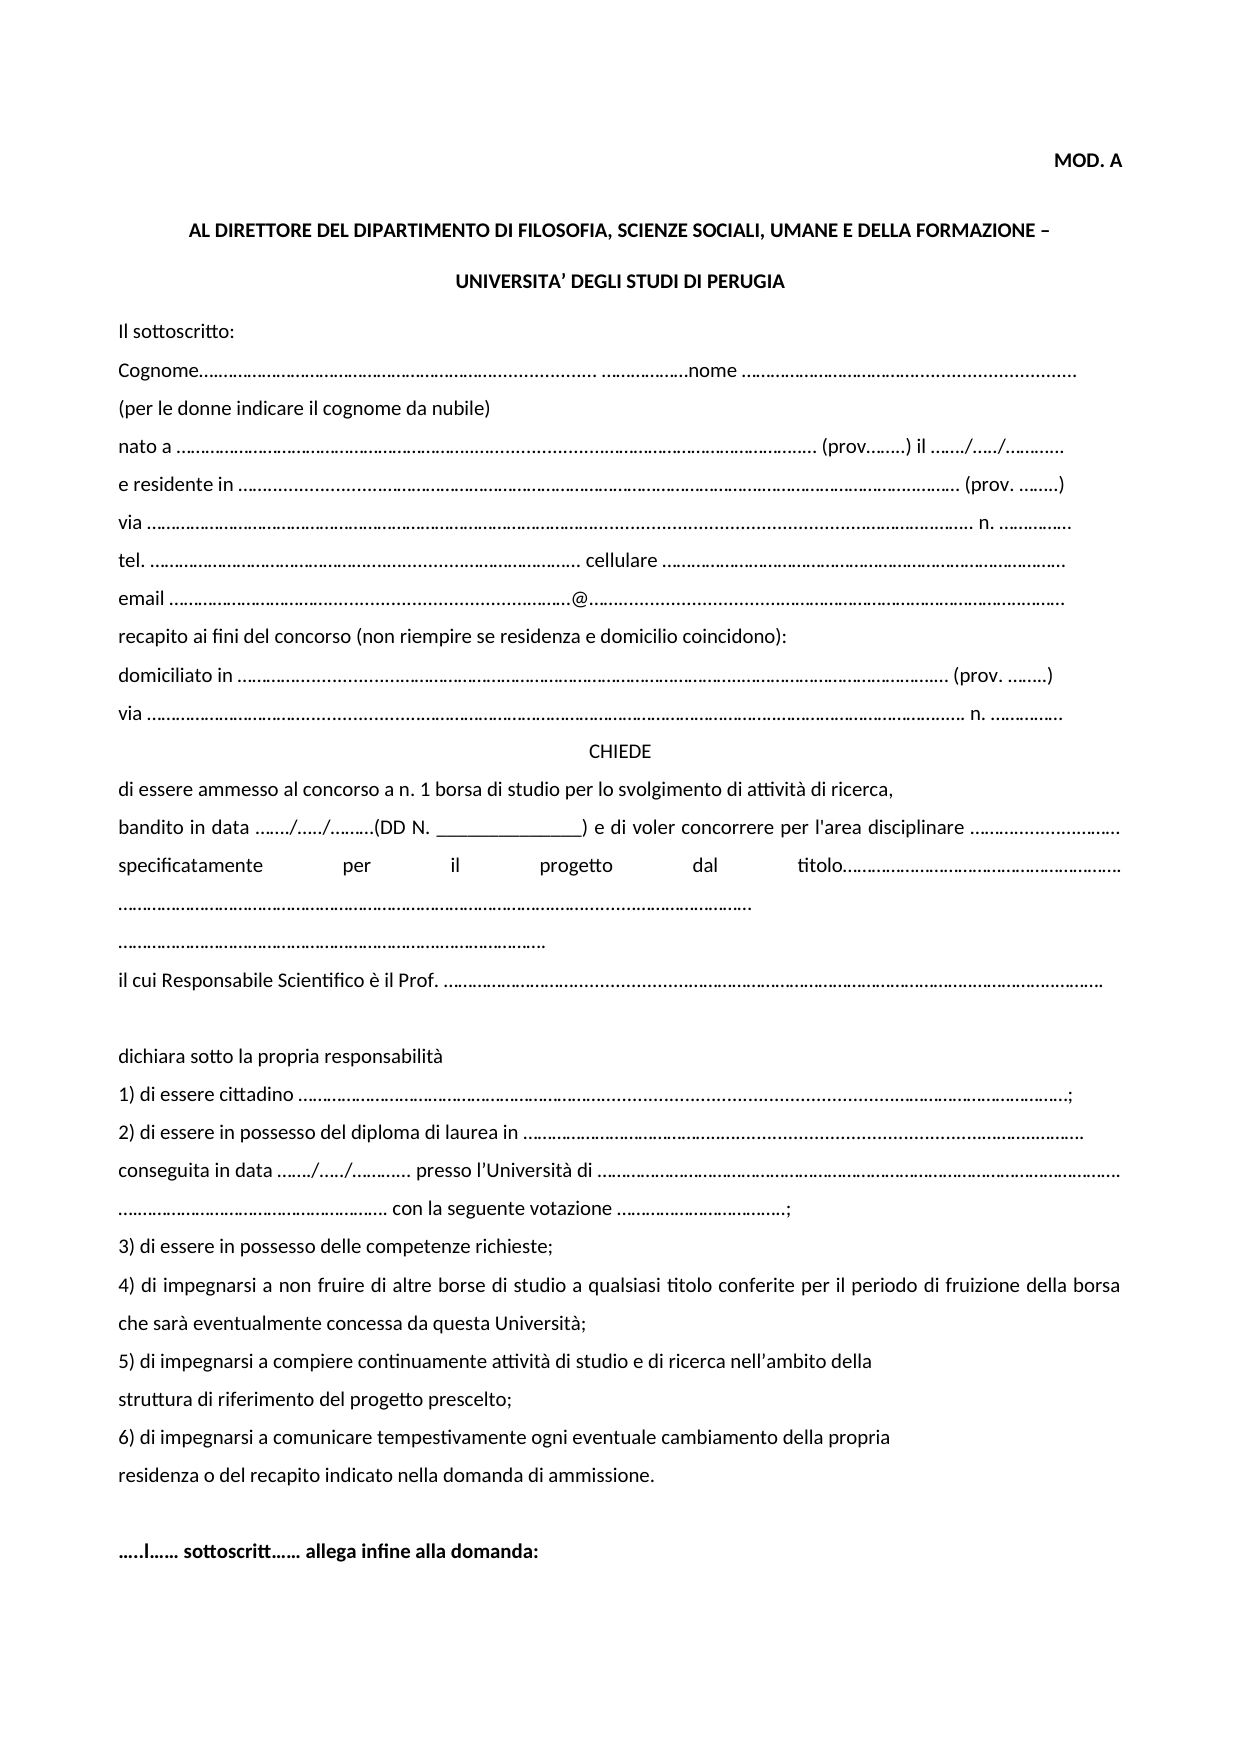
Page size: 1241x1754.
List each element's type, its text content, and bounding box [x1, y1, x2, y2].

text il cui Responsabile Scientifico è il Prof. ………………………......................…………………………………………………..……………..………. [118, 967, 1122, 992]
text struttura di riferimento del progetto prescelto; [118, 1386, 1122, 1412]
text 2) di essere in possesso del diploma di laurea in …………………………………..…...............................................………..………. [118, 1119, 1122, 1145]
text recapito ai fini del concorso (non riempire se residenza e domicilio coincidono): [118, 624, 1122, 649]
text AL DIRETTORE DEL DIPARTIMENTO DI FILOSOFIA, SCIENZE SOCIALI, UMANE E DELLA FORMAZIONE – [118, 217, 1122, 242]
text e residente in ……......................…………………………………………………………………….…………………………..……… (prov. ……..) [118, 471, 1122, 497]
text 6) di impegnarsi a comunicare tempestivamente ogni eventuale cambiamento della propria [118, 1424, 1122, 1450]
text nato a ……………………………………………………..…......................…………………………………..… (prov……..) il ……./…../………... [118, 433, 1122, 458]
text CHIEDE [118, 738, 1122, 763]
text (per le donne indicare il cognome da nubile) [118, 395, 1122, 420]
text 1) di essere cittadino ………………………………………………………........................................................………………………………; [118, 1081, 1122, 1107]
text residenza o del recapito indicato nella domanda di ammissione. [118, 1462, 1122, 1488]
text di essere ammesso al concorso a n. 1 borsa di studio per lo svolgimento di attività di ricerca, [118, 776, 1122, 802]
text email ……………………………......................................………@……...............................…………………………………………..……… [118, 586, 1122, 611]
text 5) di impegnarsi a compiere continuamente attività di studio e di ricerca nell’ambito della [118, 1348, 1122, 1373]
text conseguita in data ……./…../………... presso l’Università di ………………………………………………………………………………………………. [118, 1157, 1122, 1183]
text dichiara sotto la propria responsabilità [118, 1043, 1122, 1068]
text …..l…… sottoscritt…… allega infine alla domanda: [118, 1539, 1122, 1564]
text ………………………………………………………….…………………. [118, 929, 1122, 954]
text MOD. A [118, 148, 1122, 173]
text Cognome….………………………………………………….................... ………………nome ………………………………............................... [118, 357, 1122, 382]
text 3) di essere in possesso delle competenze richieste; [118, 1234, 1122, 1259]
text domiciliato in …………....................……………………………………………………………..………………………………….… (prov. ……..) [118, 662, 1122, 687]
text tel. ………………………………………....…............…………………... cellulare ………………………………………………………………………… [118, 547, 1122, 573]
text via …………………………………………………………………………………....................................................…………..…….. n. …………… [118, 509, 1122, 535]
text UNIVERSITA’ DEGLI STUDI DI PERUGIA [118, 268, 1122, 293]
text via ……………………………......................………………………………………………………………..……………………………..…. n. …………… [118, 700, 1122, 725]
text bandito in data ……./…../………(DD N. ______________) e di voler concorrere per l'area disciplinare ………............……… specificatamente per il progetto dal titolo………………………………………………….……………………………………………………………………………….……..........…………………… [118, 814, 1122, 916]
text ….……………………………………………. con la seguente votazione ……………………………..; [118, 1196, 1122, 1221]
text Il sottoscritto: [118, 319, 1122, 344]
text 4) di impegnarsi a non fruire di altre borse di studio a qualsiasi titolo conferite per il periodo di fruizione della borsa che sarà eventualmente concessa da questa Università; [118, 1272, 1122, 1335]
